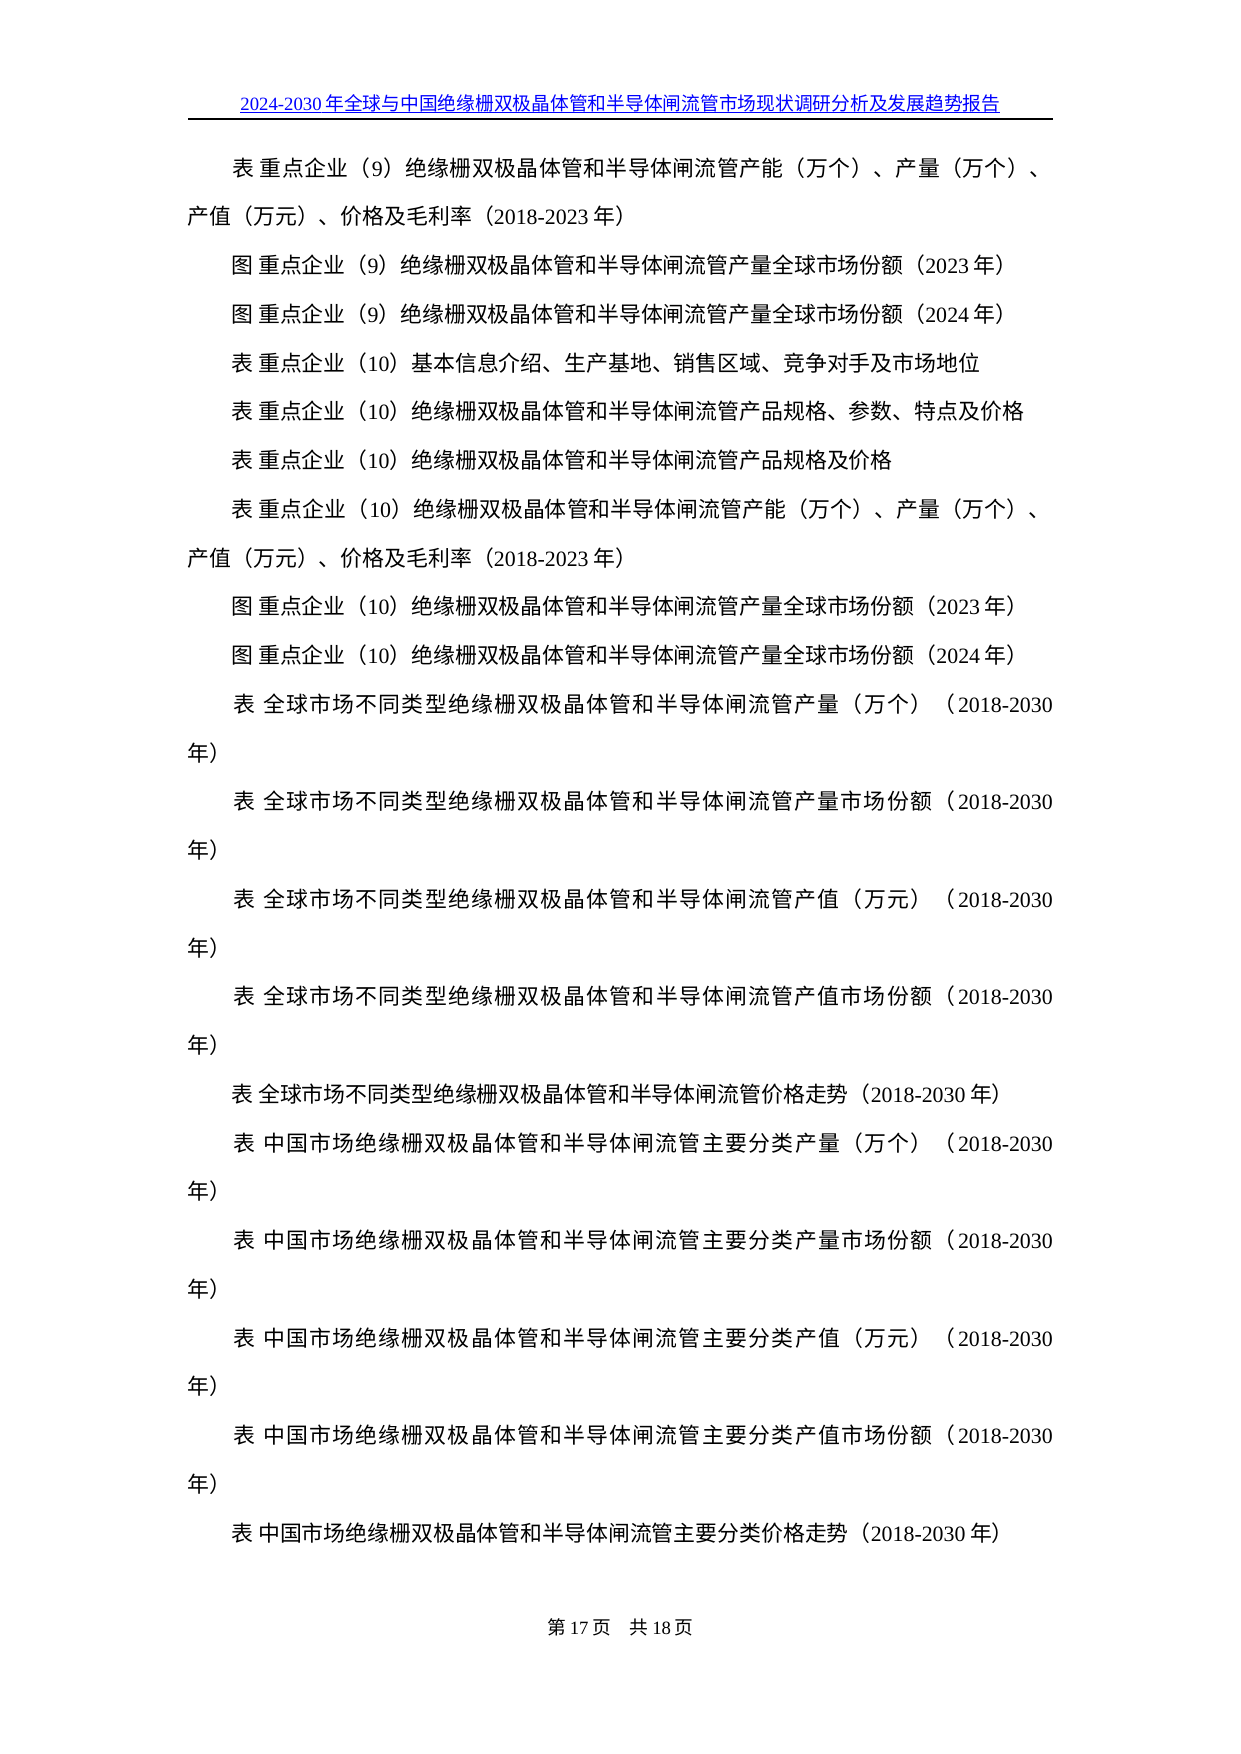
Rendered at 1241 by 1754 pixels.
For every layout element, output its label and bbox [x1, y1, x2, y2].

text [187, 150, 1053, 1548]
